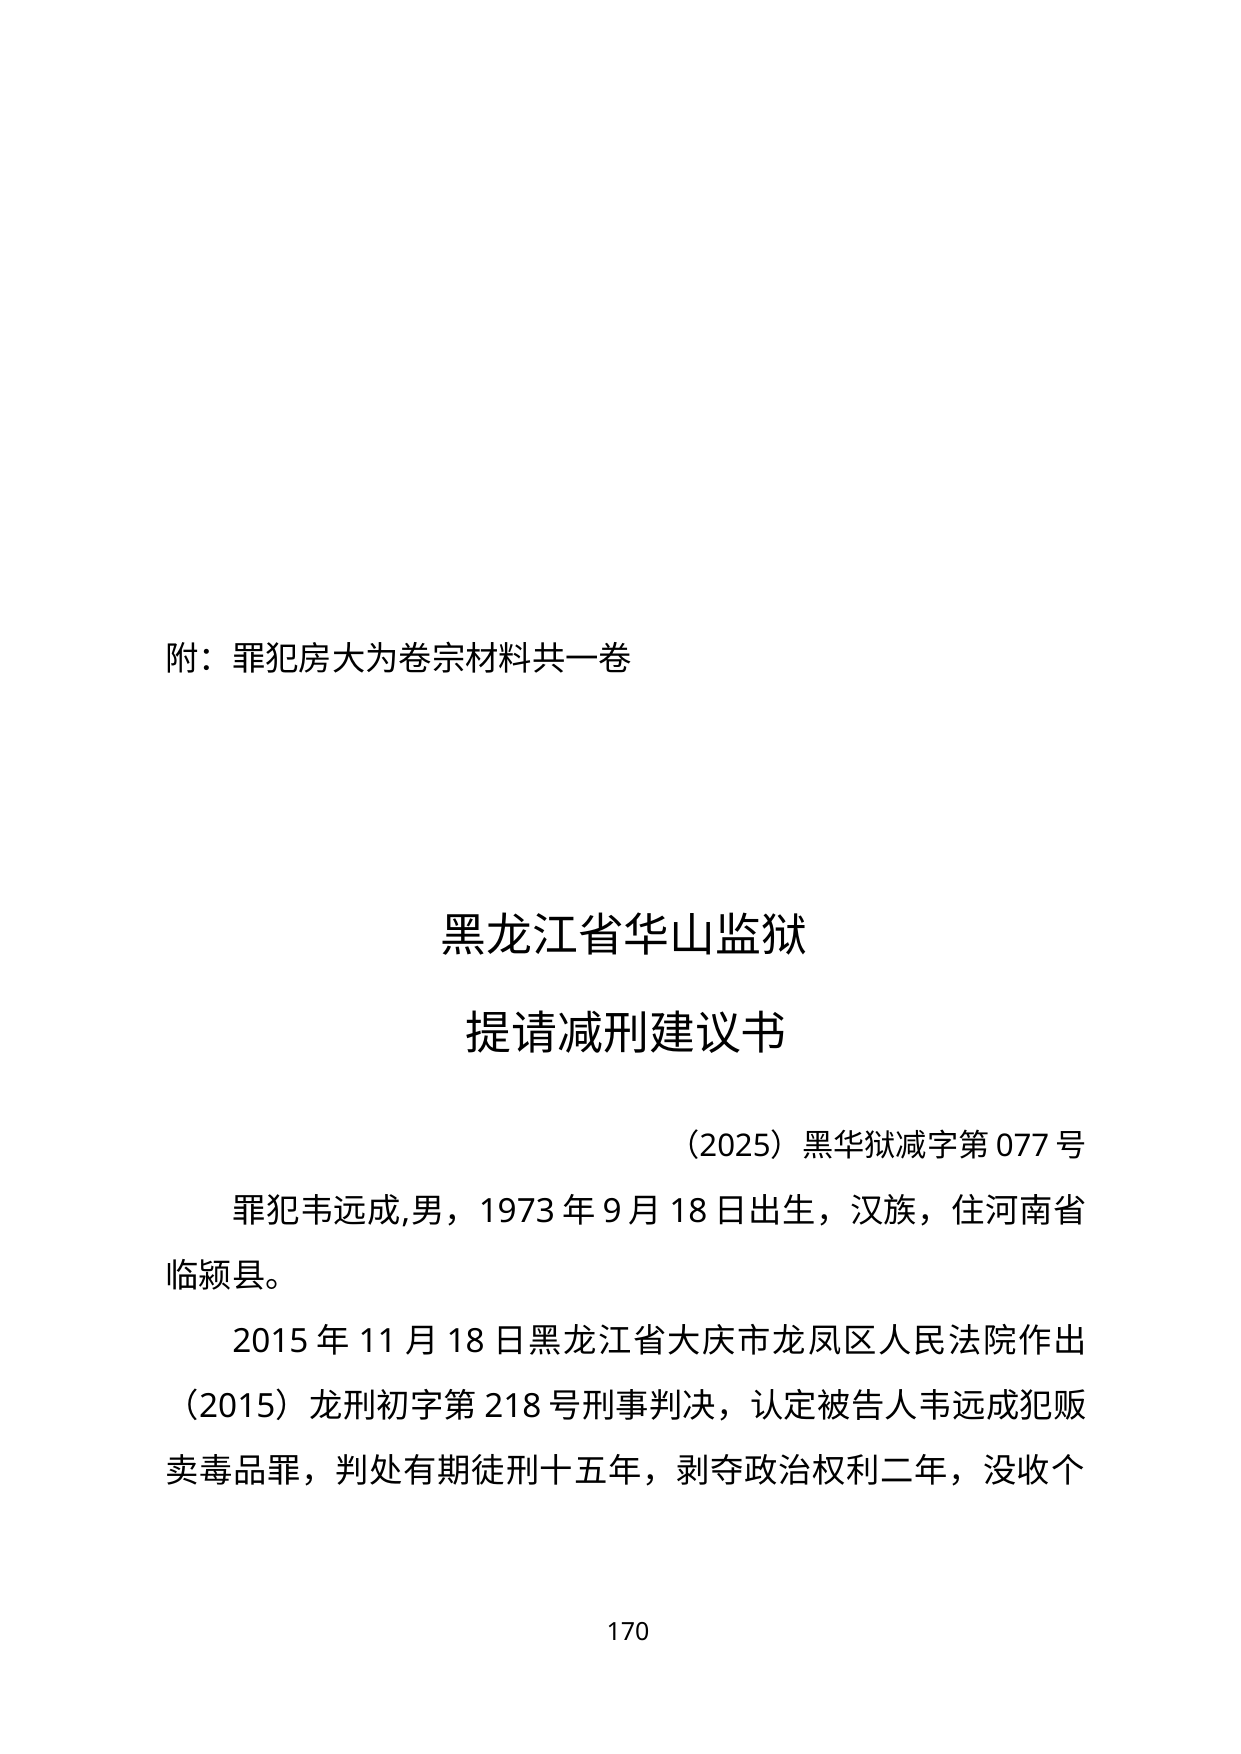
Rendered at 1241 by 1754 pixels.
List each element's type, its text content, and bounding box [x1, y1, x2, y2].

text 黑龙江省华山监狱 [165, 883, 1087, 980]
text 提请减刑建议书 [165, 980, 1087, 1078]
text 附：罪犯房大为卷宗材料共一卷 [165, 623, 1087, 688]
text （2025）黑华狱减字第077号 [165, 1110, 1087, 1175]
text 罪犯韦远成,男，1973年9月18日出生，汉族，住河南省临颍县。 [165, 1175, 1087, 1305]
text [165, 1305, 1087, 1500]
